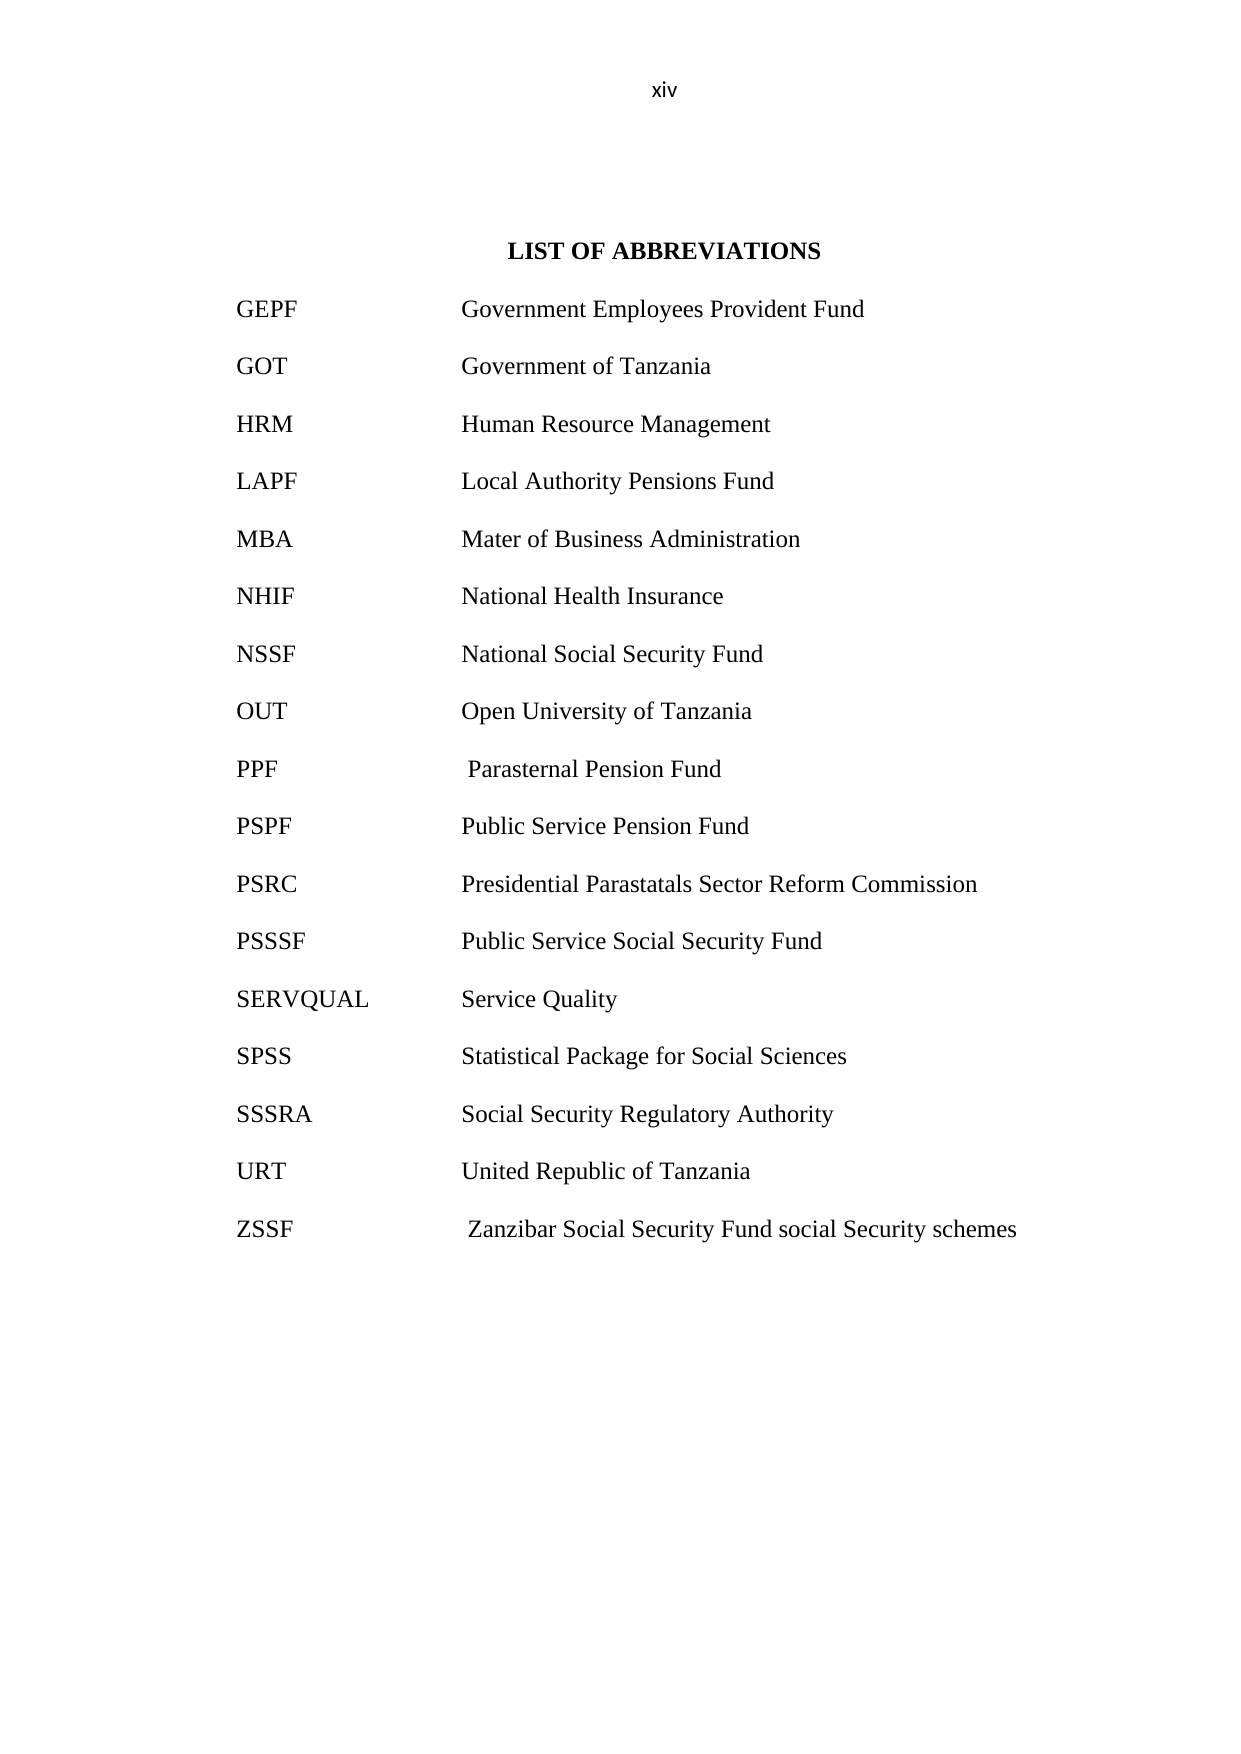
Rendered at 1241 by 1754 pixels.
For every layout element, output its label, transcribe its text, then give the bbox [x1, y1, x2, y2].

text MBA Mater of Business Administration [236, 524, 1092, 552]
text LAPF Local Authority Pensions Fund [236, 466, 1092, 495]
text PSSSF Public Service Social Security Fund [236, 926, 1092, 955]
text GEPF Government Employees Provident Fund [236, 294, 1092, 322]
text PPF Parasternal Pension Fund [236, 754, 1092, 782]
text LIST OF ABBREVIATIONS [236, 236, 1092, 265]
text PSPF Public Service Pension Fund [236, 811, 1092, 840]
text SERVQUAL Service Quality [236, 984, 1092, 1012]
text SSSRA Social Security Regulatory Authority [236, 1099, 1092, 1127]
text GOT Government of Tanzania [236, 351, 1092, 380]
text NSSF National Social Security Fund [236, 639, 1092, 667]
text NHIF National Health Insurance [236, 581, 1092, 610]
text ZSSF Zanzibar Social Security Fund social Security schemes [236, 1214, 1092, 1242]
text HRM Human Resource Management [236, 409, 1092, 437]
text PSRC Presidential Parastatals Sector Reform Commission [236, 869, 1092, 897]
text OUT Open University of Tanzania [236, 696, 1092, 725]
text SPSS Statistical Package for Social Sciences [236, 1041, 1092, 1070]
text URT United Republic of Tanzania [236, 1156, 1092, 1185]
